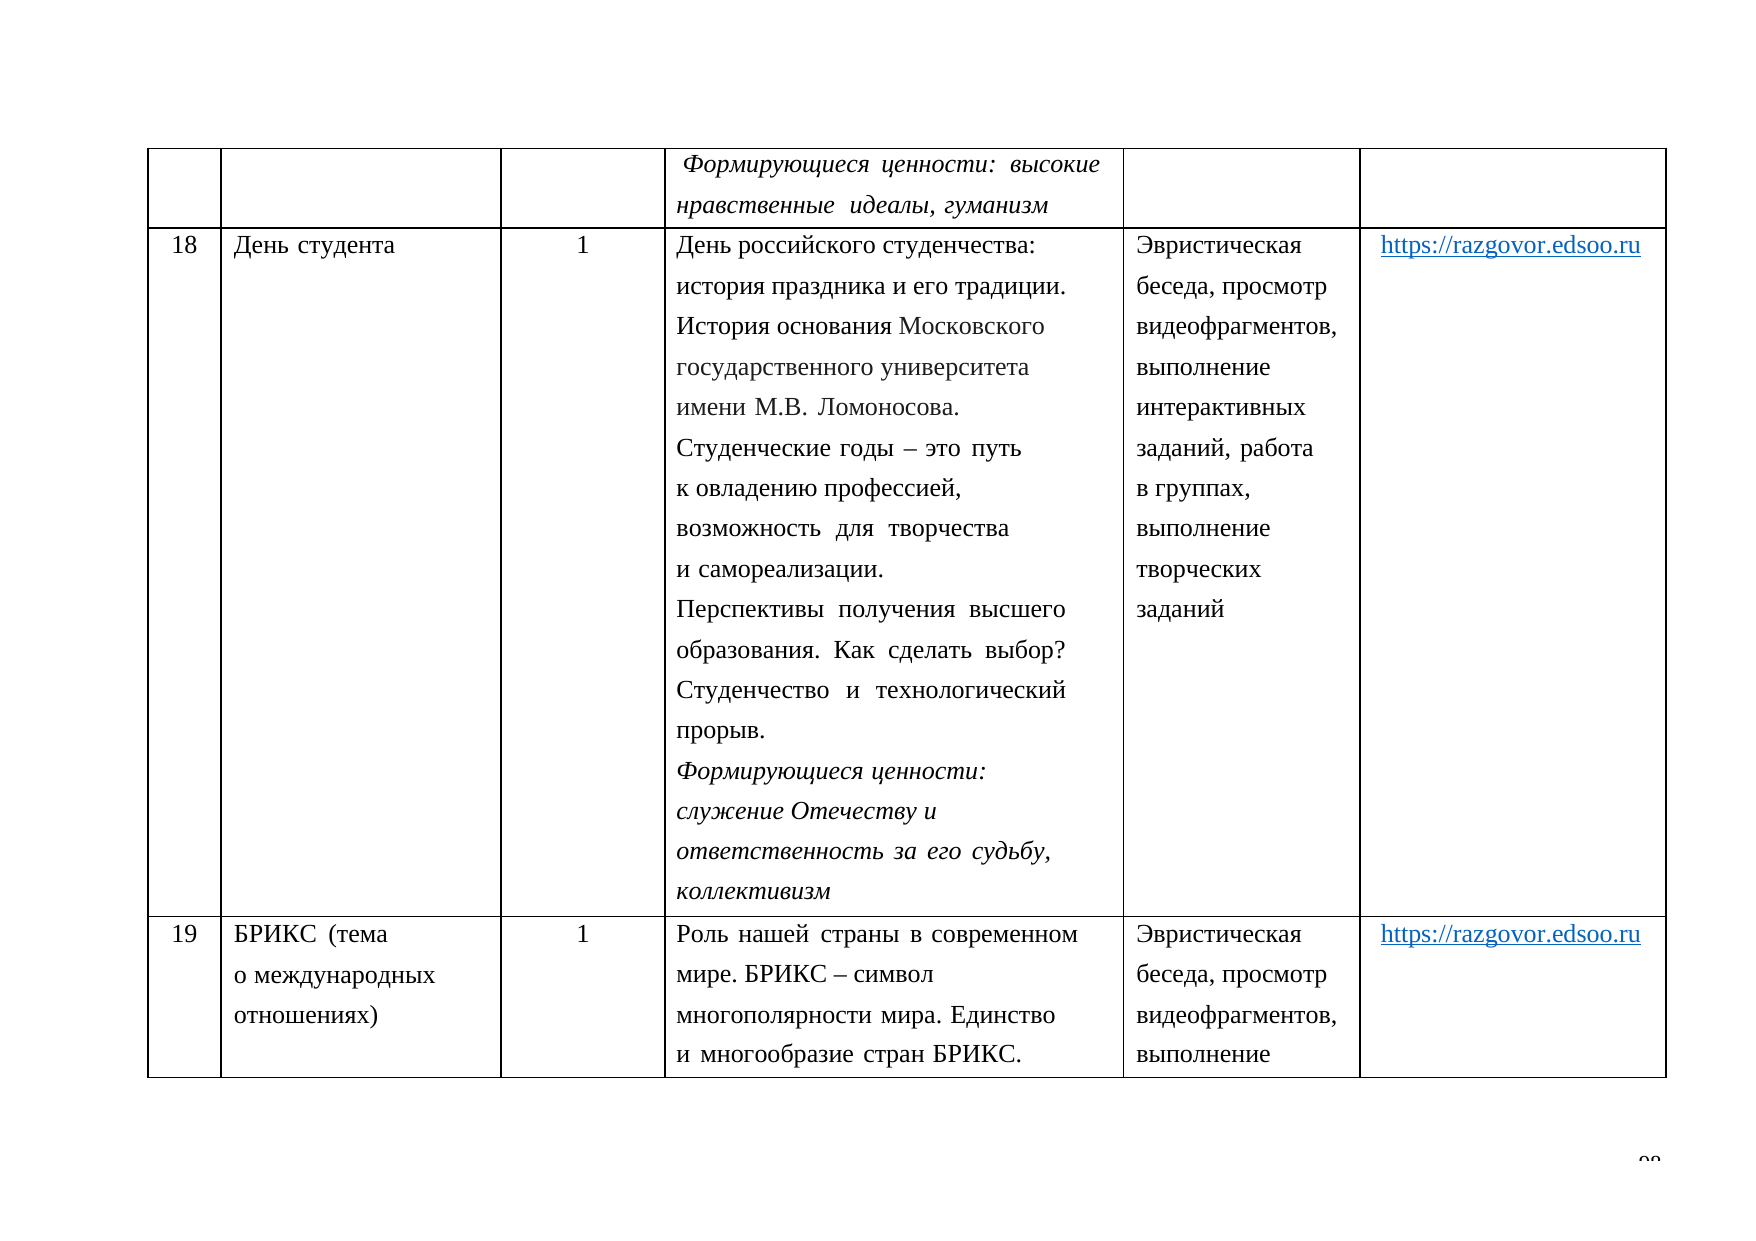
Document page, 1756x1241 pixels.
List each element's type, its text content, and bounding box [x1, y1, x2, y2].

table_cell https://razgovor.edsoo.ru [1361, 229, 1665, 916]
table_header [502, 149, 664, 227]
table_cell 1 [502, 229, 664, 916]
table_cell Эвристическая беседа, просмотр видеофрагментов, выполнение [1124, 917, 1359, 1077]
table_cell День российского студенчества: история праздника и его традиции. История основания Московского государственного университета имени М.В. Ломоносова. Студенческие годы – это путь к овладению профессией, возможность для творчества и самореализации. Перспективы получения высшего образования. Как сделать выбор? Студенчество и технологический прорыв. Формирующиеся ценности: служение Отечеству и ответственность за его судьбу, коллективизм [666, 229, 1123, 916]
table_cell День студента [222, 229, 500, 916]
table_header [1124, 149, 1359, 227]
table_header [1361, 149, 1665, 227]
table_cell 1 [502, 917, 664, 1077]
table_cell БРИКС (тема о международных отношениях) [222, 917, 500, 1077]
table_header [149, 149, 220, 227]
table_cell 18 [149, 229, 220, 916]
table_header [222, 149, 500, 227]
table_cell Роль нашей страны в современном мире. БРИКС – символ многополярности мира. Единство и многообразие стран БРИКС. [666, 917, 1123, 1077]
table_cell https://razgovor.edsoo.ru [1361, 917, 1665, 1077]
table_header Формирующиеся ценности: высокие нравственные идеалы, гуманизм [666, 149, 1123, 227]
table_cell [1124, 229, 1359, 916]
table_cell 19 [149, 917, 220, 1077]
